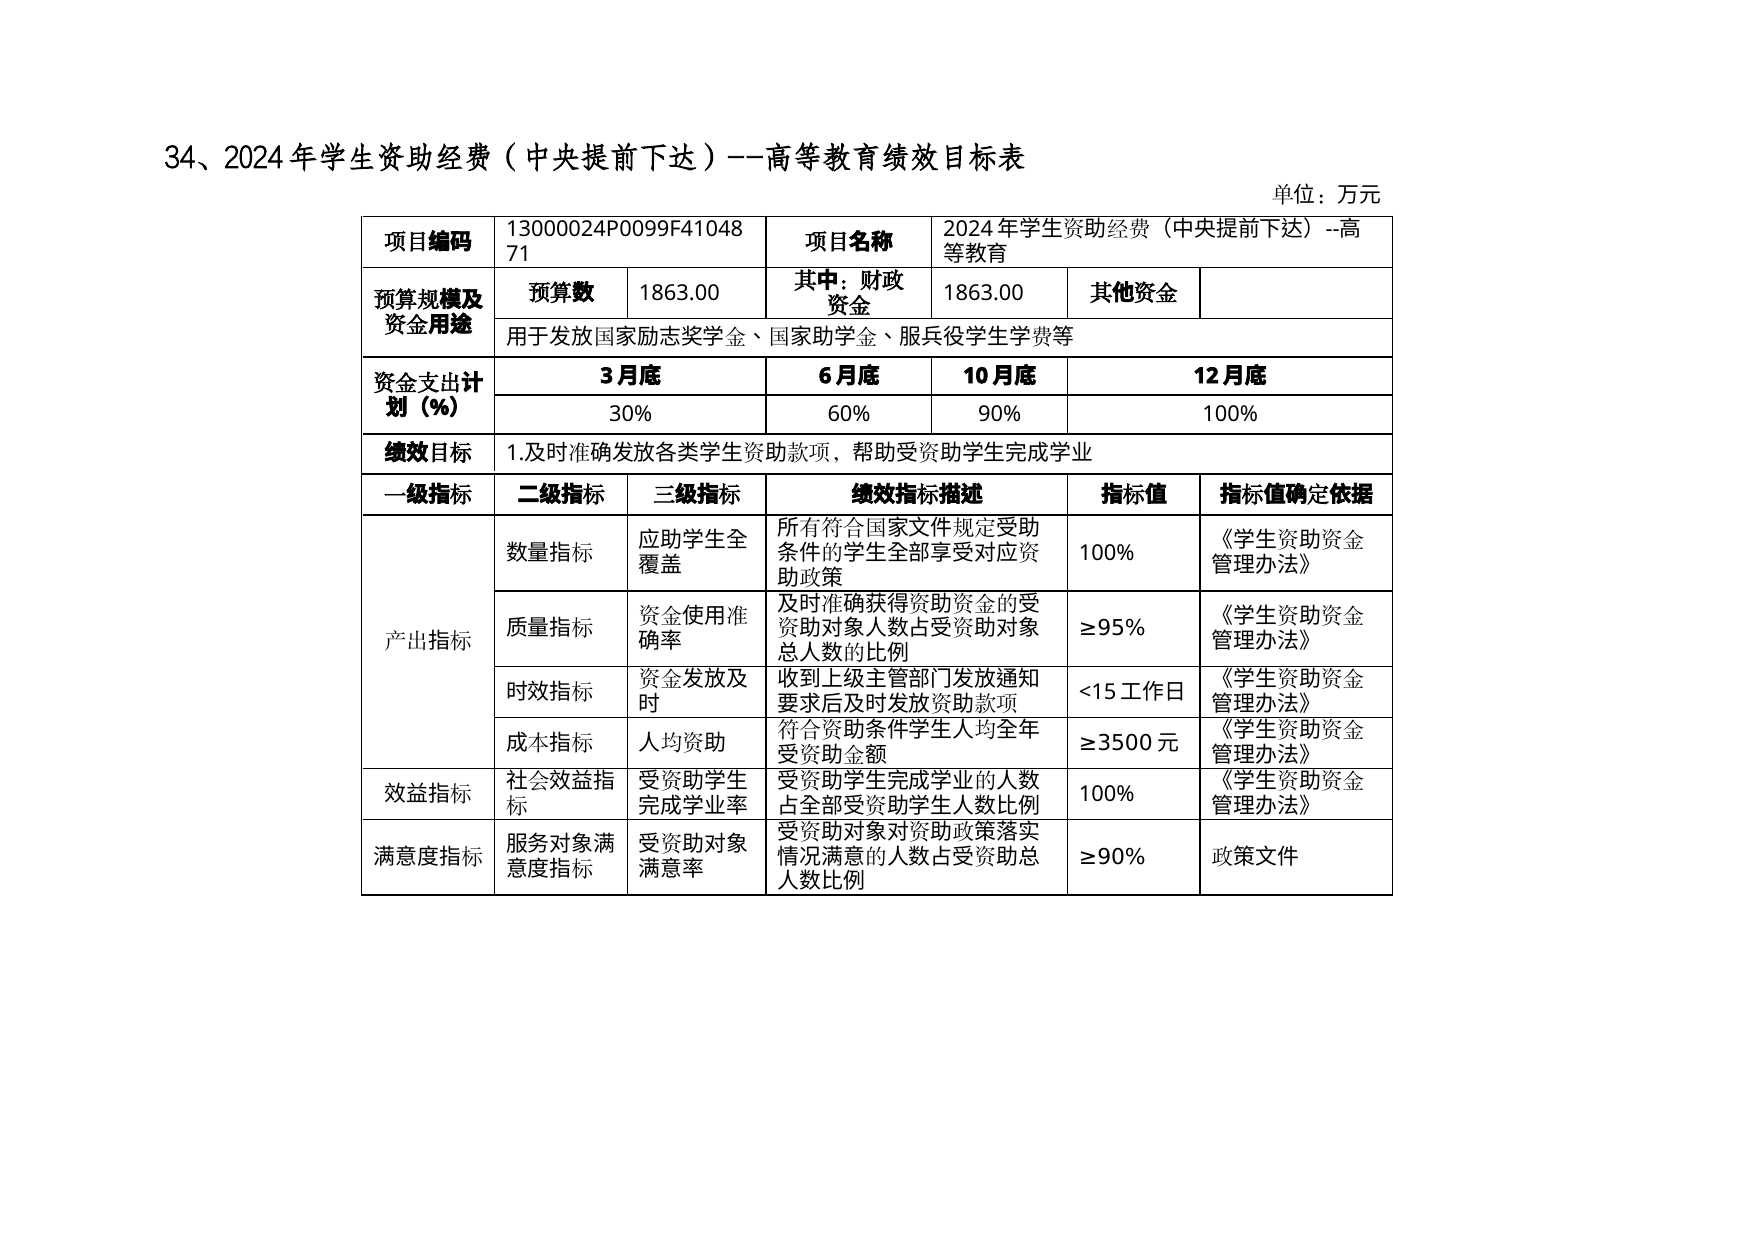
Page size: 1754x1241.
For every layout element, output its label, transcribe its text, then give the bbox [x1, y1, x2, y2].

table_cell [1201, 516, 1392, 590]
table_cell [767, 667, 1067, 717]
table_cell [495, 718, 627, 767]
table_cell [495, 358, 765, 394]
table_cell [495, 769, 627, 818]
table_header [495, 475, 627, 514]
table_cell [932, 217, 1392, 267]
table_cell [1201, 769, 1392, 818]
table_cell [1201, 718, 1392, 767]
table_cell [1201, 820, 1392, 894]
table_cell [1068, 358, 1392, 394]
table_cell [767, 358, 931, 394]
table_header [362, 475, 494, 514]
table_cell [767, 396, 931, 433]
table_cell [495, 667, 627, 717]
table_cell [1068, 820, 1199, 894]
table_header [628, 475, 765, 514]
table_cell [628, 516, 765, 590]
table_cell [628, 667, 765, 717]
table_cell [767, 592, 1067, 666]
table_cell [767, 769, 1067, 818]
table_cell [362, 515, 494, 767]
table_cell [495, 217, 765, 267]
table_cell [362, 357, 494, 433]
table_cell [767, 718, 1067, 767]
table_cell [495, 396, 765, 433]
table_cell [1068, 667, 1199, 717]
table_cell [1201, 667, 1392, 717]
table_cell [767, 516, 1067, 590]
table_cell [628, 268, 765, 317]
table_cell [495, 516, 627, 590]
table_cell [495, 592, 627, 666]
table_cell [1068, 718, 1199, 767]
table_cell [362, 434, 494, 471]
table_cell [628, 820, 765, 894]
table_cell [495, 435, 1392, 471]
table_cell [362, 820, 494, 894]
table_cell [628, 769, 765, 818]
text 34、2024年学生资助经费（中央提前下达）--高等教育绩效目标表 [106, 142, 1648, 174]
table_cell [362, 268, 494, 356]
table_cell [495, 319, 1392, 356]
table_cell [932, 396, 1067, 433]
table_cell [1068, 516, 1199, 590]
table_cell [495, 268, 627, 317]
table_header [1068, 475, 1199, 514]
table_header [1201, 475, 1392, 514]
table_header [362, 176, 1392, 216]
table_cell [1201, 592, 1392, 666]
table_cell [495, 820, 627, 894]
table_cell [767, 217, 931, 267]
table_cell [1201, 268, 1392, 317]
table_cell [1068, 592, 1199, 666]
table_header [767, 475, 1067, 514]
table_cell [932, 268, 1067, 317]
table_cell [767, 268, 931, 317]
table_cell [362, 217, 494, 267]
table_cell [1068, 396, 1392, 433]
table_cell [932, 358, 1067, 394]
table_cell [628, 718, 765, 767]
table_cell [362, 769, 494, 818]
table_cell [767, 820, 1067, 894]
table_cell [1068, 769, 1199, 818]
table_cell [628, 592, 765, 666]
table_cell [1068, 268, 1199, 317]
